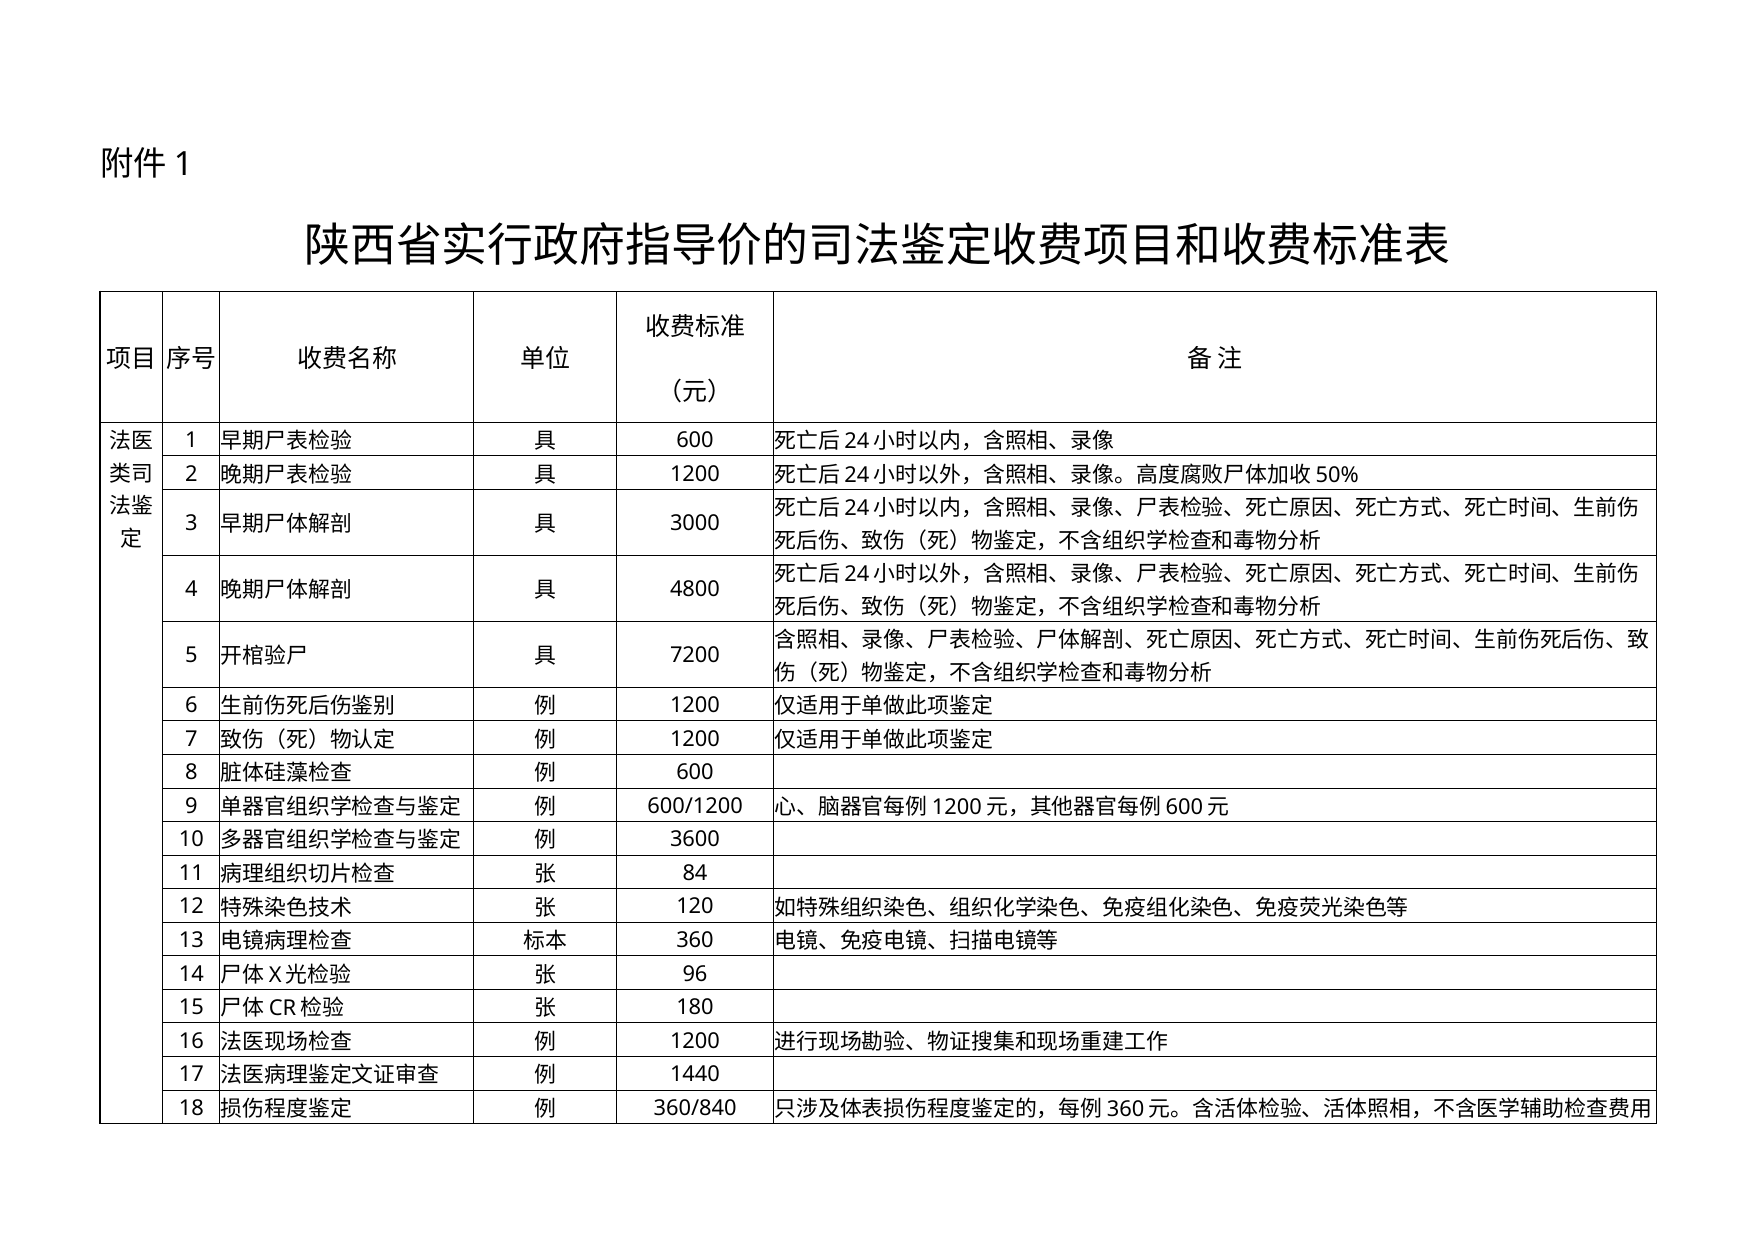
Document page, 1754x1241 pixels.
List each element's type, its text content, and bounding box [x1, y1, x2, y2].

table_cell 600 [617, 755, 773, 787]
table_cell 致伤（死）物认定 [220, 721, 473, 754]
table_cell 尸体CR检验 [220, 990, 473, 1022]
table_cell 尸体X光检验 [220, 956, 473, 989]
table_cell 1200 [617, 721, 773, 754]
table_cell 生前伤死后伤鉴别 [220, 688, 473, 720]
table_cell [774, 956, 1656, 989]
table_cell 6 [163, 688, 219, 720]
table_cell 例 [474, 688, 616, 720]
table_cell 例 [474, 1023, 616, 1056]
table_cell 例 [474, 1091, 616, 1123]
table_header 单位 [474, 292, 616, 422]
table_cell 具 [474, 423, 616, 455]
table_cell 死亡后24小时以外，含照相、录像、尸表检验、死亡原因、死亡方式、死亡时间、生前伤死后伤、致伤（死）物鉴定，不含组织学检查和毒物分析 [774, 556, 1656, 621]
table_cell 例 [474, 721, 616, 754]
table_cell 晚期尸表检验 [220, 456, 473, 489]
table_cell 120 [617, 889, 773, 922]
table_cell 5 [163, 622, 219, 687]
table_cell 具 [474, 556, 616, 621]
table_cell 标本 [474, 923, 616, 955]
table_cell 死亡后24小时以内，含照相、录像 [774, 423, 1656, 455]
table_cell 法医病理鉴定文证审查 [220, 1057, 473, 1089]
table_cell 例 [474, 1057, 616, 1089]
table_cell 180 [617, 990, 773, 1022]
table_cell 例 [474, 822, 616, 854]
table_cell 死亡后24小时以外，含照相、录像。高度腐败尸体加收50% [774, 456, 1656, 489]
table_cell [774, 1057, 1656, 1089]
table_cell 14 [163, 956, 219, 989]
table_cell 9 [163, 789, 219, 821]
table_cell 脏体硅藻检查 [220, 755, 473, 787]
table_header 项目 [101, 292, 162, 422]
table_cell 4 [163, 556, 219, 621]
table_cell 16 [163, 1023, 219, 1056]
table_cell 仅适用于单做此项鉴定 [774, 721, 1656, 754]
table_cell 1200 [617, 456, 773, 489]
table_cell 具 [474, 490, 616, 555]
table_cell 3600 [617, 822, 773, 854]
table_cell 600/1200 [617, 789, 773, 821]
table_cell 损伤程度鉴定 [220, 1091, 473, 1123]
table_cell 1200 [617, 1023, 773, 1056]
table_cell 张 [474, 990, 616, 1022]
table_cell 早期尸表检验 [220, 423, 473, 455]
table_cell 18 [163, 1091, 219, 1123]
table_cell 7 [163, 721, 219, 754]
table_cell 张 [474, 856, 616, 888]
table_cell 17 [163, 1057, 219, 1089]
table_cell 600 [617, 423, 773, 455]
table_cell 360 [617, 923, 773, 955]
table_cell 仅适用于单做此项鉴定 [774, 688, 1656, 720]
table_cell [774, 822, 1656, 854]
table_cell 法医类司法鉴定 [101, 423, 162, 1123]
table_header 备 注 [774, 292, 1656, 422]
table_cell 开棺验尸 [220, 622, 473, 687]
table_cell 法医现场检查 [220, 1023, 473, 1056]
table_cell [774, 755, 1656, 787]
table_cell 8 [163, 755, 219, 787]
table_cell 只涉及体表损伤程度鉴定的，每例360元。含活体检验、活体照相，不含医学辅助检查费用 [774, 1091, 1656, 1123]
table_cell 进行现场勘验、物证搜集和现场重建工作 [774, 1023, 1656, 1056]
table_cell 张 [474, 889, 616, 922]
table_cell 张 [474, 956, 616, 989]
table_cell [774, 856, 1656, 888]
table_header 收费标准（元） [617, 292, 773, 422]
table_header 序号 [163, 292, 219, 422]
table_cell 心、脑器官每例1200元，其他器官每例600元 [774, 789, 1656, 821]
table_cell 早期尸体解剖 [220, 490, 473, 555]
table_cell 4800 [617, 556, 773, 621]
table_cell 15 [163, 990, 219, 1022]
table_cell 多器官组织学检查与鉴定 [220, 822, 473, 854]
table_cell [774, 990, 1656, 1022]
table_cell 1200 [617, 688, 773, 720]
table_cell 单器官组织学检查与鉴定 [220, 789, 473, 821]
table_cell 3000 [617, 490, 773, 555]
table_cell 84 [617, 856, 773, 888]
table_cell 例 [474, 789, 616, 821]
text 陕西省实行政府指导价的司法鉴定收费项目和收费标准表 [100, 193, 1653, 291]
table_cell 晚期尸体解剖 [220, 556, 473, 621]
table_cell 13 [163, 923, 219, 955]
table_cell 病理组织切片检查 [220, 856, 473, 888]
table_cell 3 [163, 490, 219, 555]
table_cell 如特殊组织染色、组织化学染色、免疫组化染色、免疫荧光染色等 [774, 889, 1656, 922]
table_cell 11 [163, 856, 219, 888]
table_cell 96 [617, 956, 773, 989]
table_cell 电镜、免疫电镜、扫描电镜等 [774, 923, 1656, 955]
text 附件1 [100, 128, 1653, 193]
table_cell 含照相、录像、尸表检验、尸体解剖、死亡原因、死亡方式、死亡时间、生前伤死后伤、致伤（死）物鉴定，不含组织学检查和毒物分析 [774, 622, 1656, 687]
table_cell 特殊染色技术 [220, 889, 473, 922]
table_cell 12 [163, 889, 219, 922]
table_cell 360/840 [617, 1091, 773, 1123]
table_cell 例 [474, 755, 616, 787]
table_cell 具 [474, 622, 616, 687]
table_cell 死亡后24小时以内，含照相、录像、尸表检验、死亡原因、死亡方式、死亡时间、生前伤死后伤、致伤（死）物鉴定，不含组织学检查和毒物分析 [774, 490, 1656, 555]
table_cell 具 [474, 456, 616, 489]
table_cell 10 [163, 822, 219, 854]
table_cell 1440 [617, 1057, 773, 1089]
table_cell 2 [163, 456, 219, 489]
table_cell 电镜病理检查 [220, 923, 473, 955]
table_cell 7200 [617, 622, 773, 687]
table_cell 1 [163, 423, 219, 455]
table_header 收费名称 [220, 292, 473, 422]
